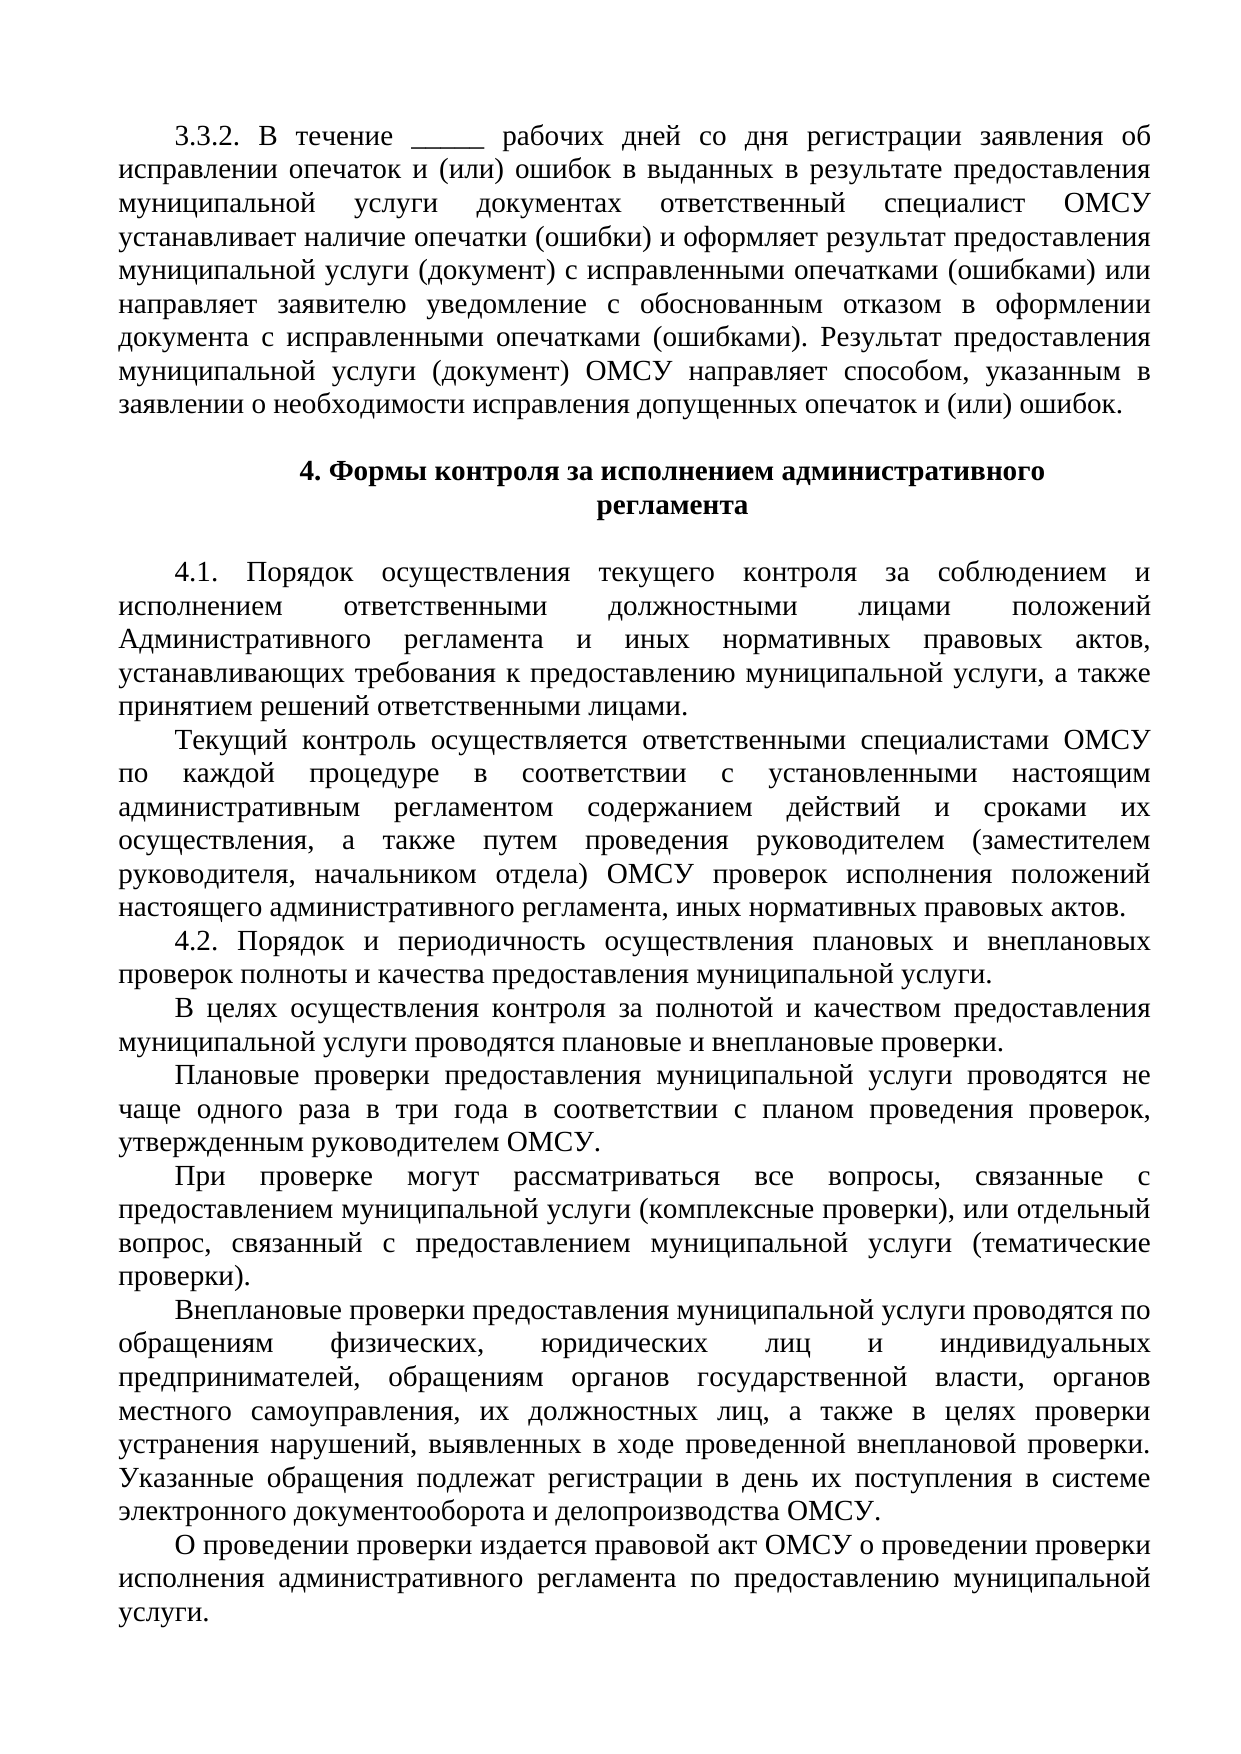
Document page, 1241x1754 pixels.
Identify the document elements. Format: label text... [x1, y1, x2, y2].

text В целях осуществления контроля за полнотой и качеством предоставления муниципальной услуги проводятся плановые и внеплановые проверки. [118, 990, 1152, 1057]
text Текущий контроль осуществляется ответственными специалистами ОМСУ по каждой процедуре в соответствии с установленными настоящим административным регламентом содержанием действий и сроками их осуществления, а также путем проведения руководителем (заместителем руководителя, начальником отдела) ОМСУ проверок исполнения положений настоящего административного регламента, иных нормативных правовых актов. [118, 722, 1152, 923]
text 4.2. Порядок и периодичность осуществления плановых и внеплановых проверок полноты и качества предоставления муниципальной услуги. [118, 923, 1152, 990]
text 3.3.2. В течение _____ рабочих дней со дня регистрации заявления об исправлении опечаток и (или) ошибок в выданных в результате предоставления муниципальной услуги документах ответственный специалист ОМСУ устанавливает наличие опечатки (ошибки) и оформляет результат предоставления муниципальной услуги (документ) с исправленными опечатками (ошибками) или направляет заявителю уведомление с обоснованным отказом в оформлении документа с исправленными опечатками (ошибками). Результат предоставления муниципальной услуги (документ) ОМСУ направляет способом, указанным в заявлении о необходимости исправления допущенных опечаток и (или) ошибок. [118, 118, 1152, 420]
text регламента [118, 487, 1152, 521]
text При проверке могут рассматриваться все вопросы, связанные с предоставлением муниципальной услуги (комплексные проверки), или отдельный вопрос, связанный с предоставлением муниципальной услуги (тематические проверки). [118, 1158, 1152, 1292]
text 4. Формы контроля за исполнением административного [118, 453, 1152, 487]
text 4.1. Порядок осуществления текущего контроля за соблюдением и исполнением ответственными должностными лицами положений Административного регламента и иных нормативных правовых актов, устанавливающих требования к предоставлению муниципальной услуги, а также принятием решений ответственными лицами. [118, 554, 1152, 722]
text Плановые проверки предоставления муниципальной услуги проводятся не чаще одного раза в три года в соответствии с планом проведения проверок, утвержденным руководителем ОМСУ. [118, 1057, 1152, 1158]
text Внеплановые проверки предоставления муниципальной услуги проводятся по обращениям физических, юридических лиц и индивидуальных предпринимателей, обращениям органов государственной власти, органов местного самоуправления, их должностных лиц, а также в целях проверки устранения нарушений, выявленных в ходе проведенной внеплановой проверки. Указанные обращения подлежат регистрации в день их поступления в системе электронного документооборота и делопроизводства ОМСУ. [118, 1292, 1152, 1527]
text О проведении проверки издается правовой акт ОМСУ о проведении проверки исполнения административного регламента по предоставлению муниципальной услуги. [118, 1527, 1152, 1627]
